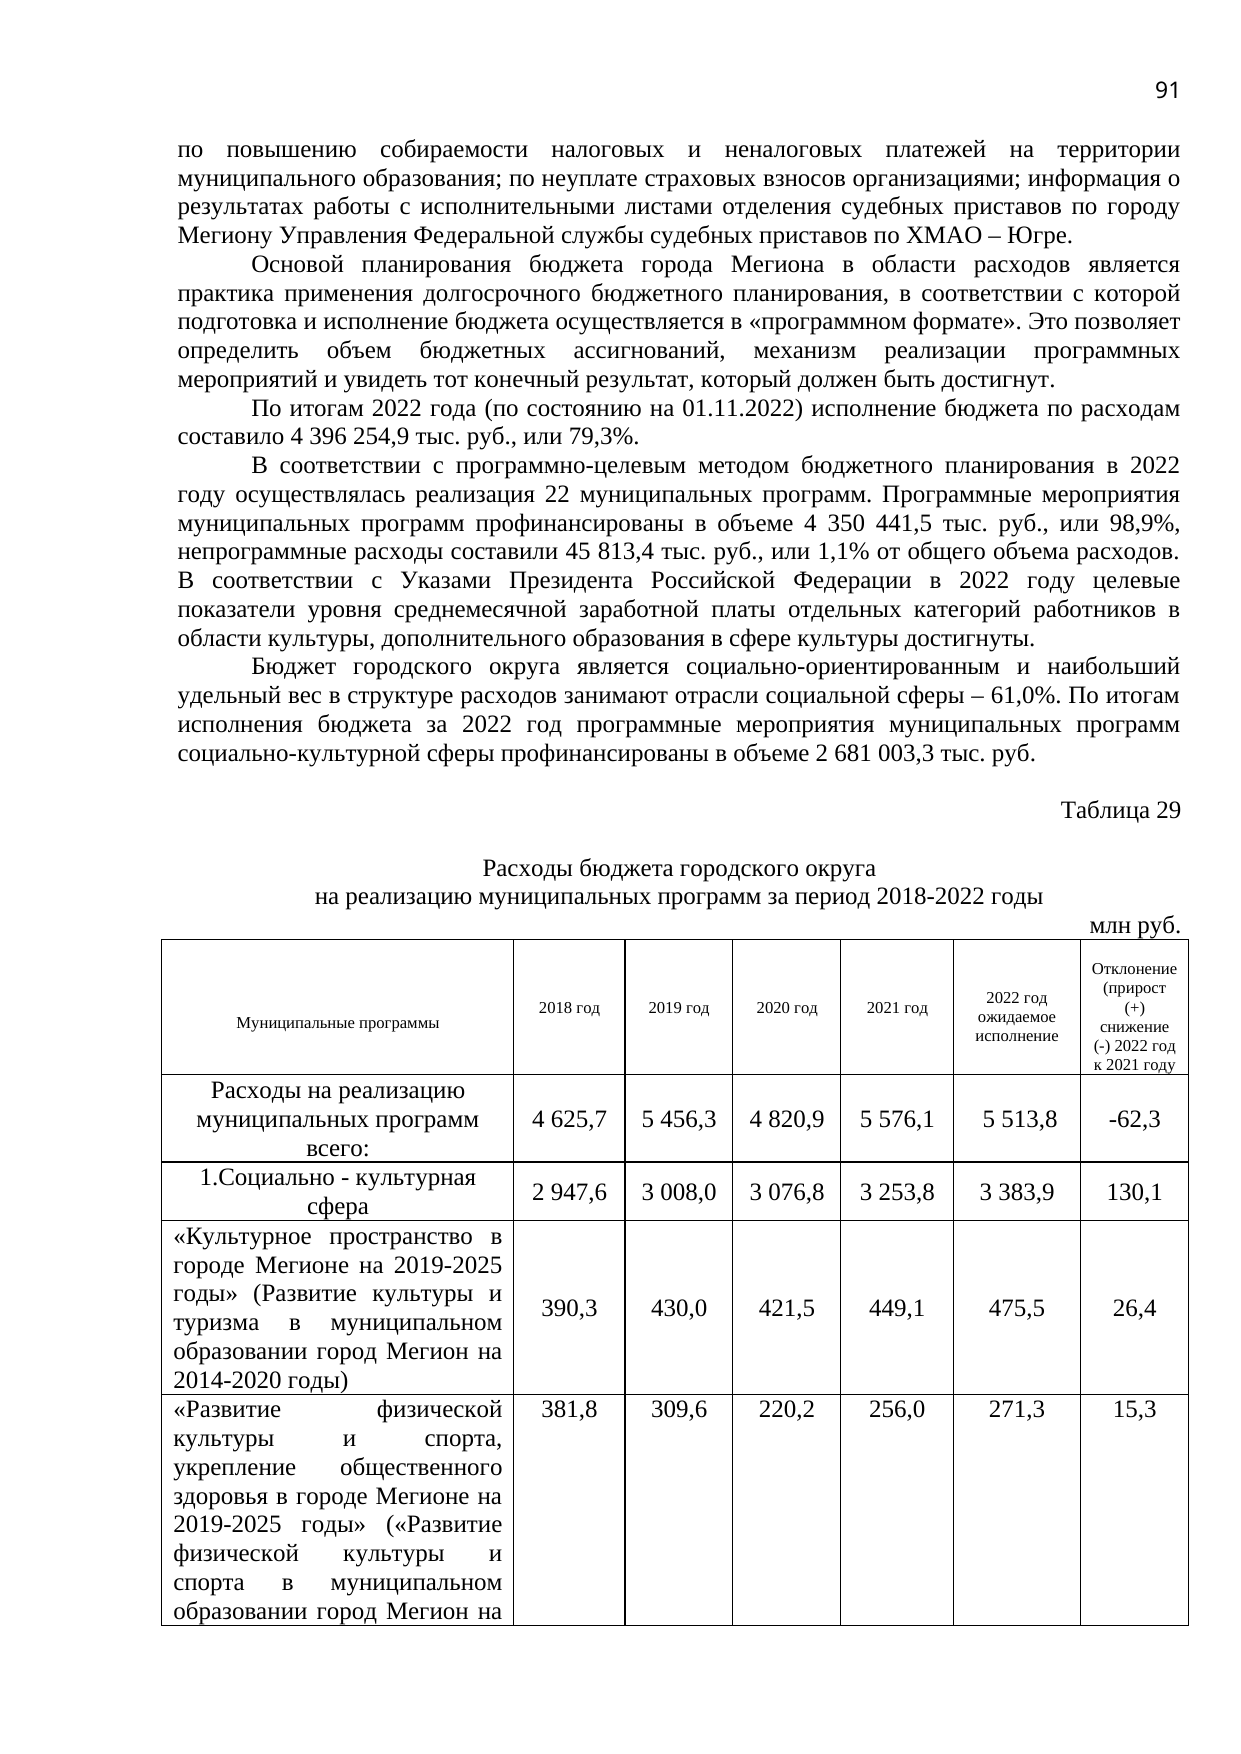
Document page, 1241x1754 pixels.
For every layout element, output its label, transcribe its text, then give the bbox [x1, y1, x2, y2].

text В соответствии с программно-целевым методом бюджетного планирования в 2022 году осуществлялась реализация 22 муниципальных программ. Программные мероприятия муниципальных программ профинансированы в объеме 4 350 441,5 тыс. руб., или 98,9%, непрограммные расходы составили 45 813,4 тыс. руб., или 1,1% от общего объема расходов. В соответствии с Указами Президента Российской Федерации в 2022 году целевые показатели уровня среднемесячной заработной платы отдельных категорий работников в области культуры, дополнительного образования в сфере культуры достигнуты. [177, 450, 1181, 651]
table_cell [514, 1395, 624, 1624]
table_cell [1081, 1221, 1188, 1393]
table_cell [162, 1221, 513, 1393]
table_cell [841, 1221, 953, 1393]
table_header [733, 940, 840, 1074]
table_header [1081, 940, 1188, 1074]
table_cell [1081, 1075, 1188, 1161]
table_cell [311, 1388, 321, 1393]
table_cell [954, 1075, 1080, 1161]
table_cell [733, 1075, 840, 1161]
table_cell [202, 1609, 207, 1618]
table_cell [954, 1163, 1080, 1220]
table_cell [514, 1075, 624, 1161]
text Расходы бюджета городского округа [177, 853, 1181, 881]
text млн руб. [177, 910, 1181, 939]
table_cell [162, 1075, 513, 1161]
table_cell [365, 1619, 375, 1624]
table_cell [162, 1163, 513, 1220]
text По итогам 2022 года (по состоянию на 01.11.2022) исполнение бюджета по расходам составило 4 396 254,9 тыс. руб., или 79,3%. [177, 393, 1181, 450]
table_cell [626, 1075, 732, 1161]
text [177, 134, 1181, 249]
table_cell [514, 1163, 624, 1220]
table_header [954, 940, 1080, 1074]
text Основой планирования бюджета города Мегиона в области расходов является практика применения долгосрочного бюджетного планирования, в соответствии с которой подготовка и исполнение бюджета осуществляется в «программном формате». Это позволяет определить объем бюджетных ассигнований, механизм реализации программных мероприятий и увидеть тот конечный результат, который должен быть достигнут. [177, 249, 1181, 393]
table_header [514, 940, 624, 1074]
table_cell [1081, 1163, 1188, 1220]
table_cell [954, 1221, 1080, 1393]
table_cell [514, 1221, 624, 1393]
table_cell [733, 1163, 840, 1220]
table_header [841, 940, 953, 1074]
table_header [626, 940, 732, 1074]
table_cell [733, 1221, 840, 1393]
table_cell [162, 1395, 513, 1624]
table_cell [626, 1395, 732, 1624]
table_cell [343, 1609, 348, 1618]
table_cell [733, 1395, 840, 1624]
text на реализацию муниципальных программ за период 2018-2022 годы [177, 881, 1181, 910]
text Таблица 29 [177, 795, 1181, 824]
text Бюджет городского округа является социально-ориентированным и наибольший удельный вес в структуре расходов занимают отрасли социальной сферы – 61,0%. По итогам исполнения бюджета за 2022 год программные мероприятия муниципальных программ социально-культурной сферы профинансированы в объеме 2 681 003,3 тыс. руб. [177, 651, 1181, 766]
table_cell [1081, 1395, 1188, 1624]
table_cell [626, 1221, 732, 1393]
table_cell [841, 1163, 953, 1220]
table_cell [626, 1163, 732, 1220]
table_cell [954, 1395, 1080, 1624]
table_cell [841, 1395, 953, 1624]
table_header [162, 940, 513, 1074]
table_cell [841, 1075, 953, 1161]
